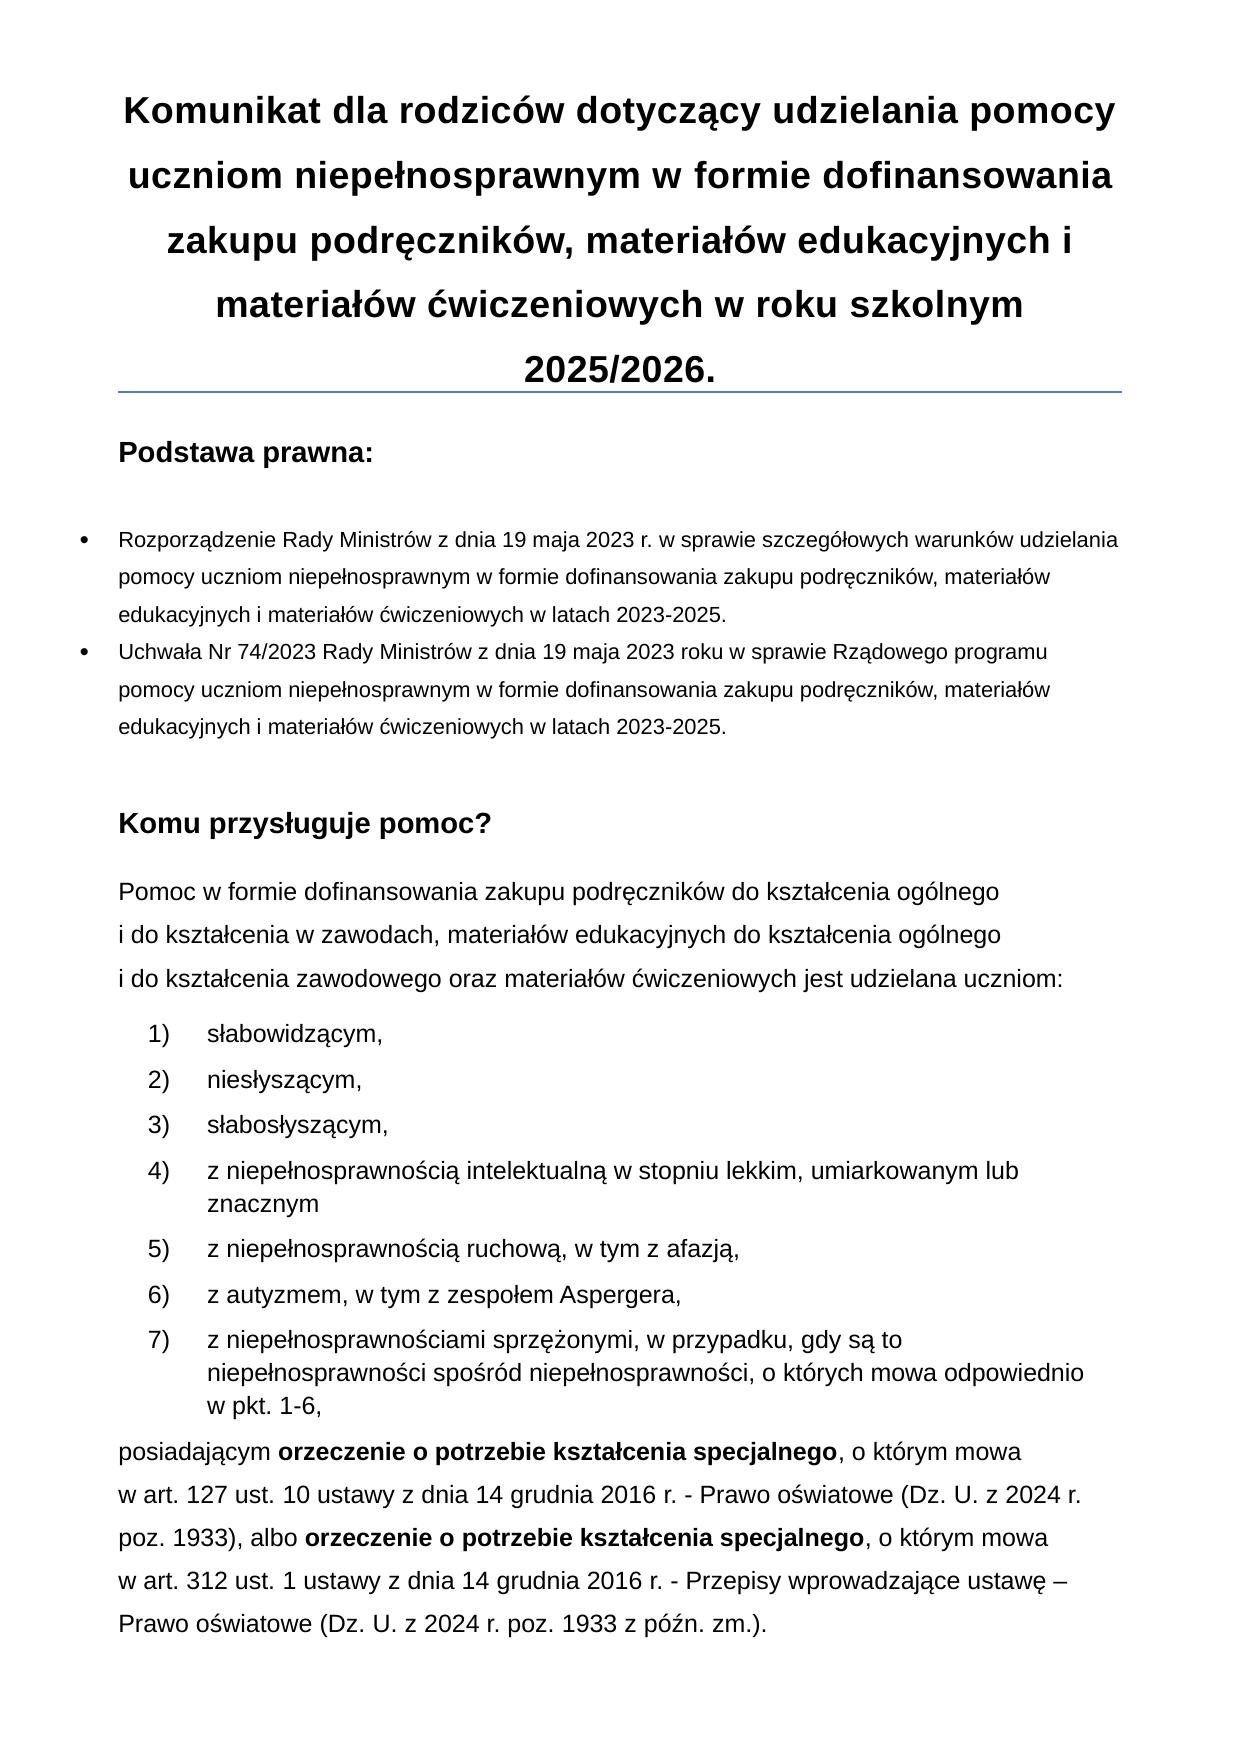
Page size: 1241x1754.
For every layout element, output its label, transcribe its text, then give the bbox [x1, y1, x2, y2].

list Uchwała Nr 74/2023 Rady Ministrów z dnia 19 maja 2023 roku w sprawie Rządowego programu pomocy uczniom niepełnosprawnym w formie dofinansowania zakupu podręczników, materiałów edukacyjnych i materiałów ćwiczeniowych w latach 2023-2025. [81, 627, 1122, 777]
list słabowidzącym, [148, 1019, 1122, 1048]
list z niepełnosprawnością intelektualną w stopniu lekkim, umiarkowanym lub znacznym [148, 1156, 1122, 1217]
list niesłyszącym, [148, 1065, 1122, 1093]
list z niepełnosprawnościami sprzężonymi, w przypadku, gdy są to niepełnosprawności spośród niepełnosprawności, o których mowa odpowiednio w pkt. 1-6, [148, 1325, 1122, 1420]
subtitle Komu przysługuje pomoc? [118, 806, 1122, 840]
text Pomoc w formie dofinansowania zakupu podręczników do kształcenia ogólnego i do kształcenia w zawodach, materiałów edukacyjnych do kształcenia ogólnego i do kształcenia zawodowego oraz materiałów ćwiczeniowych jest udzielana uczniom: [118, 877, 1122, 992]
subtitle Podstawa prawna: [118, 435, 1122, 468]
list z autyzmem, w tym z zespołem Aspergera, [148, 1280, 1122, 1308]
text posiadającym orzeczenie o potrzebie kształcenia specjalnego, o którym mowa w art. 127 ust. 10 ustawy z dnia 14 grudnia 2016 r. - Prawo oświatowe (Dz. U. z 2024 r. poz. 1933), albo orzeczenie o potrzebie kształcenia specjalnego, o którym mowa w art. 312 ust. 1 ustawy z dnia 14 grudnia 2016 r. - Przepisy wprowadzające ustawę – Prawo oświatowe (Dz. U. z 2024 r. poz. 1933 z późn. zm.). [118, 1437, 1122, 1638]
list z niepełnosprawnością ruchową, w tym z afazją, [148, 1234, 1122, 1263]
list Rozporządzenie Rady Ministrów z dnia 19 maja 2023 r. w sprawie szczegółowych warunków udzielania pomocy uczniom niepełnosprawnym w formie dofinansowania zakupu podręczników, materiałów edukacyjnych i materiałów ćwiczeniowych w latach 2023-2025. [81, 514, 1122, 627]
text Komunikat dla rodziców dotyczący udzielania pomocy uczniom niepełnosprawnym w formie dofinansowania zakupu podręczników, materiałów edukacyjnych i materiałów ćwiczeniowych w roku szkolnym 2025/2026. [118, 89, 1122, 391]
list słabosłyszącym, [148, 1110, 1122, 1139]
